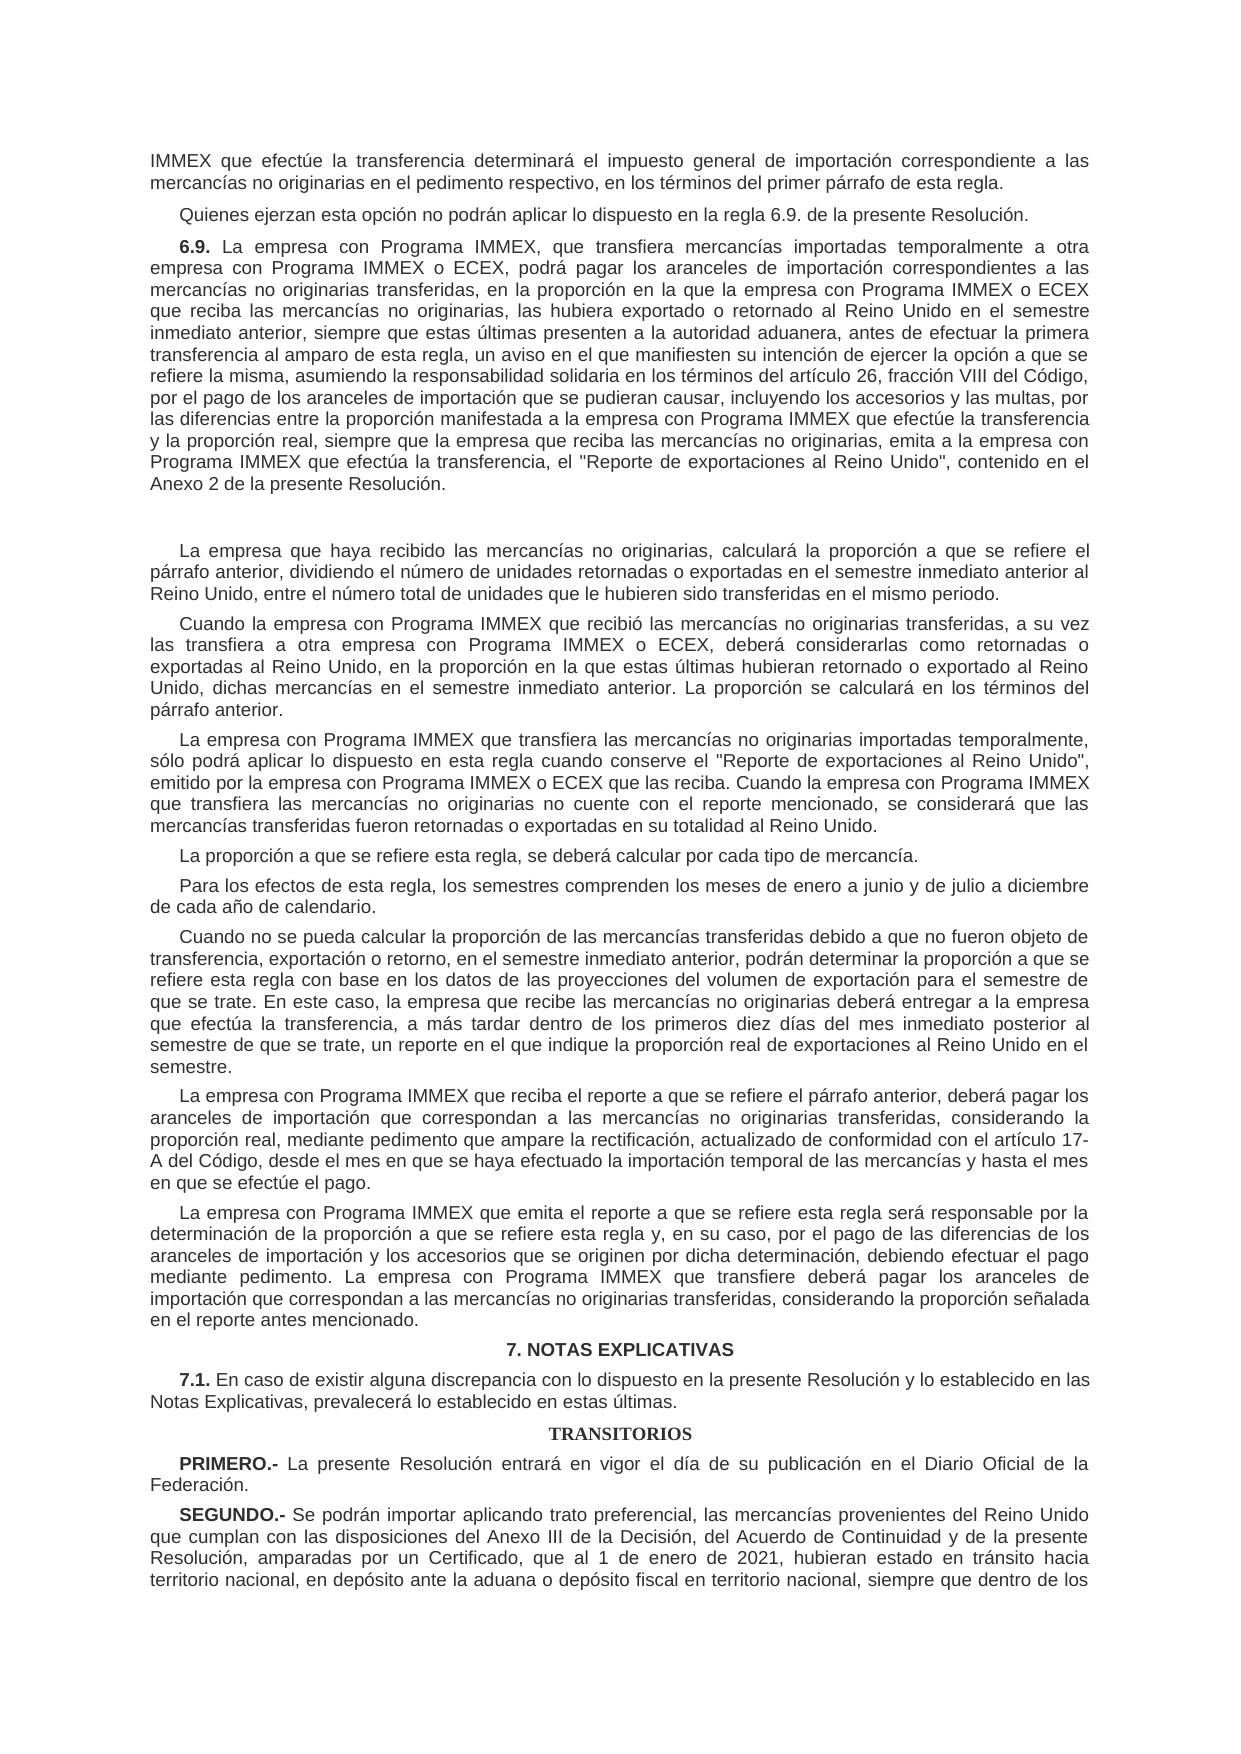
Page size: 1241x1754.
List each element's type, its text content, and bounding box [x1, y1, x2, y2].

text 6.9. La empresa con Programa IMMEX, que transfiera mercancías importadas temporalmente a otra empresa con Programa IMMEX o ECEX, podrá pagar los aranceles de importación correspondientes a las mercancías no originarias transferidas, en la proporción en la que la empresa con Programa IMMEX o ECEX que reciba las mercancías no originarias, las hubiera exportado o retornado al Reino Unido en el semestre inmediato anterior, siempre que estas últimas presenten a la autoridad aduanera, antes de efectuar la primera transferencia al amparo de esta regla, un aviso en el que manifiesten su intención de ejercer la opción a que se refiere la misma, asumiendo la responsabilidad solidaria en los términos del artículo 26, fracción VIII del Código, por el pago de los aranceles de importación que se pudieran causar, incluyendo los accesorios y las multas, por las diferencias entre la proporción manifestada a la empresa con Programa IMMEX que efectúe la transferencia y la proporción real, siempre que la empresa que reciba las mercancías no originarias, emita a la empresa con Programa IMMEX que efectúa la transferencia, el "Reporte de exportaciones al Reino Unido", contenido en el Anexo 2 de la presente Resolución. [150, 236, 1090, 494]
text 7.1. En caso de existir alguna discrepancia con lo dispuesto en la presente Resolución y lo establecido en las Notas Explicativas, prevalecerá lo establecido en estas últimas. [150, 1369, 1090, 1412]
text TRANSITORIOS [150, 1423, 1090, 1444]
text La empresa con Programa IMMEX que reciba el reporte a que se refiere el párrafo anterior, deberá pagar los aranceles de importación que correspondan a las mercancías no originarias transferidas, considerando la proporción real, mediante pedimento que ampare la rectificación, actualizado de conformidad con el artículo 17-A del Código, desde el mes en que se haya efectuado la importación temporal de las mercancías y hasta el mes en que se efectúe el pago. [150, 1085, 1090, 1193]
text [150, 1504, 1090, 1590]
text La empresa que haya recibido las mercancías no originarias, calculará la proporción a que se refiere el párrafo anterior, dividiendo el número de unidades retornadas o exportadas en el semestre inmediato anterior al Reino Unido, entre el número total de unidades que le hubieren sido transferidas en el mismo periodo. [150, 539, 1090, 604]
text PRIMERO.- La presente Resolución entrará en vigor el día de su publicación en el Diario Oficial de la Federación. [150, 1452, 1090, 1496]
text Cuando no se pueda calcular la proporción de las mercancías transferidas debido a que no fueron objeto de transferencia, exportación o retorno, en el semestre inmediato anterior, podrán determinar la proporción a que se refiere esta regla con base en los datos de las proyecciones del volumen de exportación para el semestre de que se trate. En este caso, la empresa que recibe las mercancías no originarias deberá entregar a la empresa que efectúa la transferencia, a más tardar dentro de los primeros diez días del mes inmediato posterior al semestre de que se trate, un reporte en el que indique la proporción real de exportaciones al Reino Unido en el semestre. [150, 926, 1090, 1077]
text Quienes ejerzan esta opción no podrán aplicar lo dispuesto en la regla 6.9. de la presente Resolución. [150, 203, 1090, 225]
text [150, 150, 1090, 193]
text La empresa con Programa IMMEX que emita el reporte a que se refiere esta regla será responsable por la determinación de la proporción a que se refiere esta regla y, en su caso, por el pago de las diferencias de los aranceles de importación y los accesorios que se originen por dicha determinación, debiendo efectuar el pago mediante pedimento. La empresa con Programa IMMEX que transfiere deberá pagar los aranceles de importación que correspondan a las mercancías no originarias transferidas, considerando la proporción señalada en el reporte antes mencionado. [150, 1201, 1090, 1331]
text 7. NOTAS EXPLICATIVAS [150, 1339, 1090, 1361]
text La empresa con Programa IMMEX que transfiera las mercancías no originarias importadas temporalmente, sólo podrá aplicar lo dispuesto en esta regla cuando conserve el "Reporte de exportaciones al Reino Unido", emitido por la empresa con Programa IMMEX o ECEX que las reciba. Cuando la empresa con Programa IMMEX que transfiera las mercancías no originarias no cuente con el reporte mencionado, se considerará que las mercancías transferidas fueron retornadas o exportadas en su totalidad al Reino Unido. [150, 728, 1090, 836]
text La proporción a que se refiere esta regla, se deberá calcular por cada tipo de mercancía. [150, 845, 1090, 866]
text Para los efectos de esta regla, los semestres comprenden los meses de enero a junio y de julio a diciembre de cada año de calendario. [150, 874, 1090, 918]
text Cuando la empresa con Programa IMMEX que recibió las mercancías no originarias transferidas, a su vez las transfiera a otra empresa con Programa IMMEX o ECEX, deberá considerarlas como retornadas o exportadas al Reino Unido, en la proporción en la que estas últimas hubieran retornado o exportado al Reino Unido, dichas mercancías en el semestre inmediato anterior. La proporción se calculará en los términos del párrafo anterior. [150, 612, 1090, 720]
